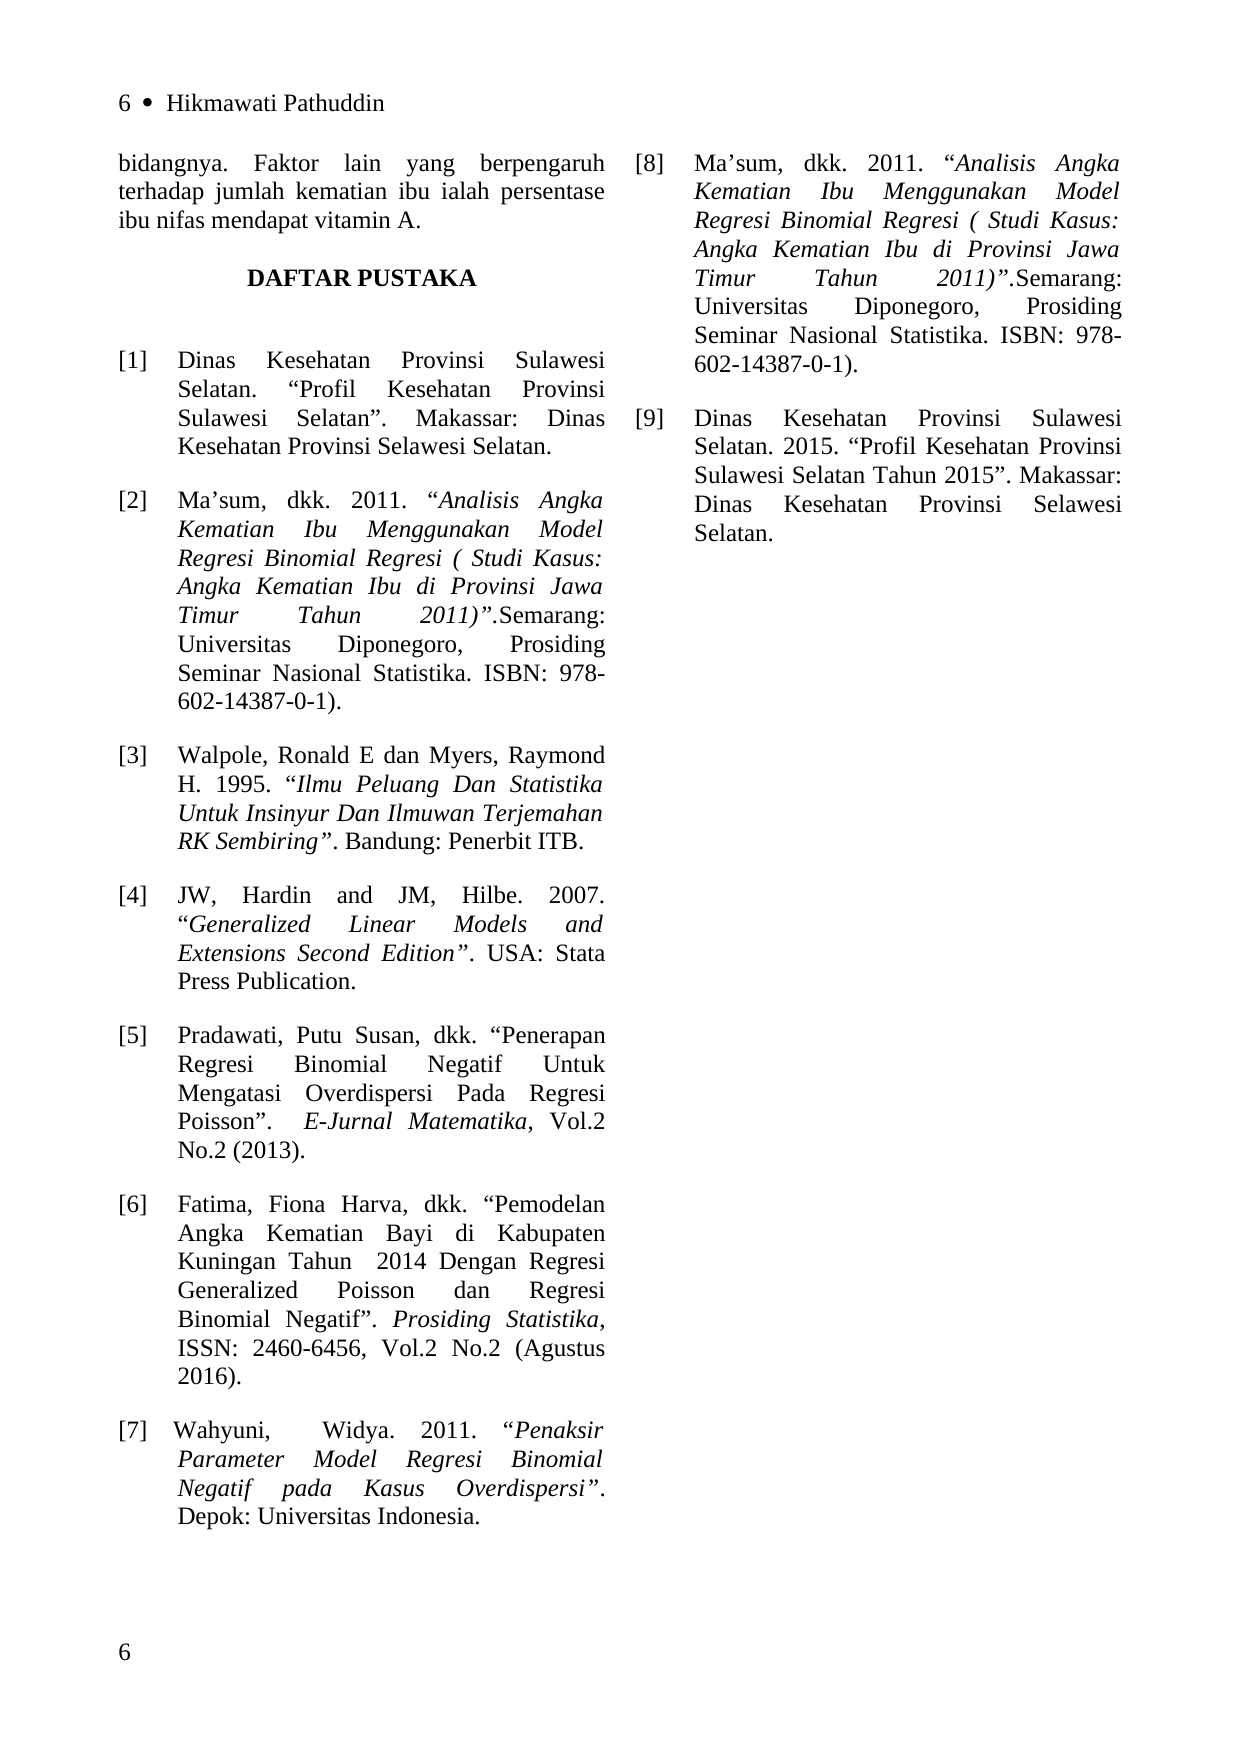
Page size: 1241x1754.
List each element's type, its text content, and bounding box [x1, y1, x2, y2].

text [3] Walpole, Ronald E dan Myers, Raymond H. 1995. “Ilmu Peluang Dan Statistika Untuk Insinyur Dan Ilmuwan Terjemahan RK Sembiring”. Bandung: Penerbit ITB. [118, 740, 605, 855]
text [1] Dinas Kesehatan Provinsi Sulawesi Selatan. “Profil Kesehatan Provinsi Sulawesi Selatan”. Makassar: Dinas Kesehatan Provinsi Selawesi Selatan. [118, 345, 605, 460]
text [8] Ma’sum, dkk. 2011. “Analisis Angka Kematian Ibu Menggunakan Model Regresi Binomial Regresi ( Studi Kasus: Angka Kematian Ibu di Provinsi Jawa Timur Tahun 2011)”.Semarang: Universitas Diponegoro, Prosiding Seminar Nasional Statistika. ISBN: 978-602-14387-0-1). [635, 148, 1122, 378]
text [7] Wahyuni, Widya. 2011. “Penaksir Parameter Model Regresi Binomial Negatif pada Kasus Overdispersi”. Depok: Universitas Indonesia. [118, 1415, 605, 1530]
text [5] Pradawati, Putu Susan, dkk. “Penerapan Regresi Binomial Negatif Untuk Mengatasi Overdispersi Pada Regresi Poisson”. E-Jurnal Matematika, Vol.2 No.2 (2013). [118, 1020, 605, 1164]
text [6] Fatima, Fiona Harva, dkk. “Pemodelan Angka Kematian Bayi di Kabupaten Kuningan Tahun 2014 Dengan Regresi Generalized Poisson dan Regresi Binomial Negatif”. Prosiding Statistika, ISSN: 2460-6456, Vol.2 No.2 (Agustus 2016). [118, 1189, 605, 1390]
text DAFTAR PUSTAKA [118, 263, 605, 291]
text [4] JW, Hardin and JM, Hilbe. 2007. “Generalized Linear Models and Extensions Second Edition”. USA: Stata Press Publication. [118, 880, 605, 995]
text [2] Ma’sum, dkk. 2011. “Analisis Angka Kematian Ibu Menggunakan Model Regresi Binomial Regresi ( Studi Kasus: Angka Kematian Ibu di Provinsi Jawa Timur Tahun 2011)”.Semarang: Universitas Diponegoro, Prosiding Seminar Nasional Statistika. ISBN: 978-602-14387-0-1). [118, 485, 605, 715]
text [9] Dinas Kesehatan Provinsi Sulawesi Selatan. 2015. “Profil Kesehatan Provinsi Sulawesi Selatan Tahun 2015”. Makassar: Dinas Kesehatan Provinsi Selawesi Selatan. [635, 403, 1122, 546]
